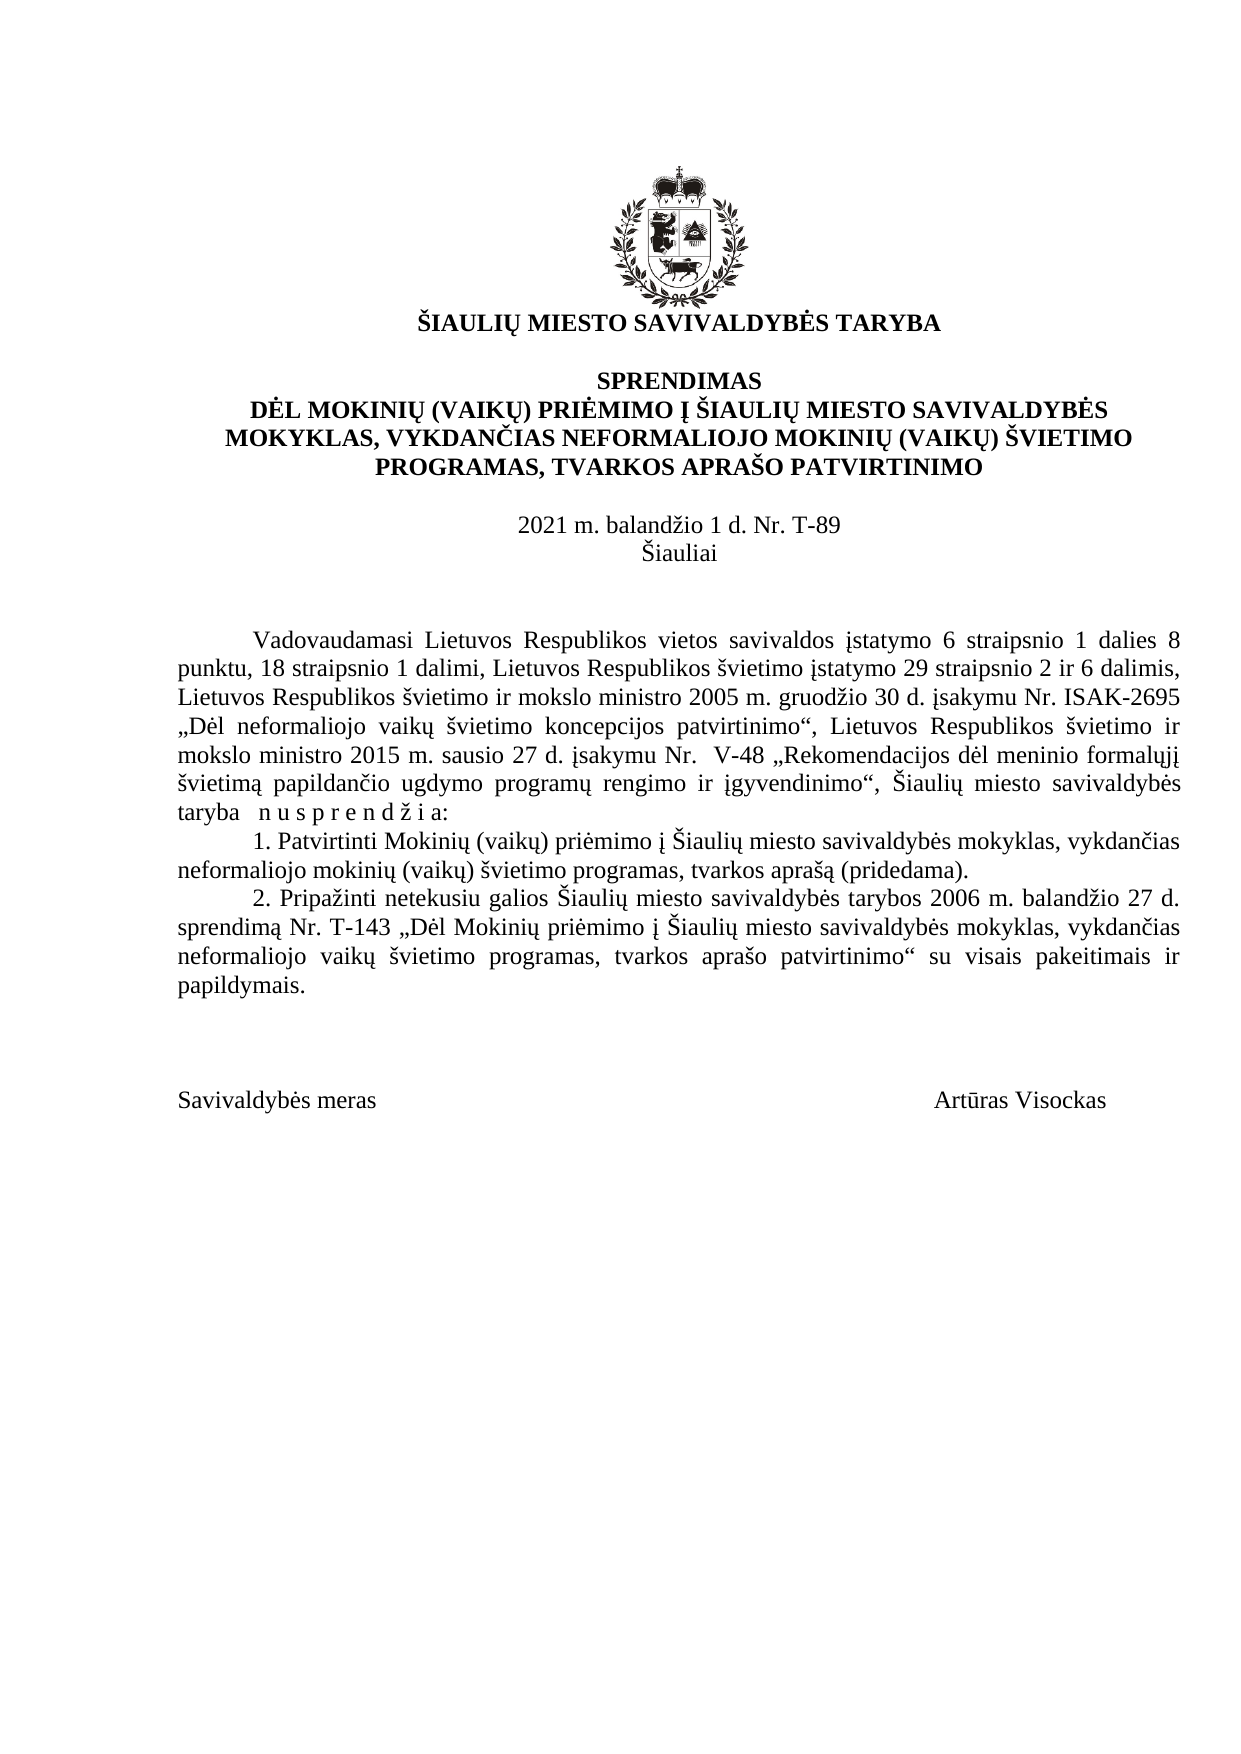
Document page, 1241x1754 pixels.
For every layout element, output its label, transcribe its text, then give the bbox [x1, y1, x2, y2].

picture [609, 166, 749, 309]
text Šiaulių miesto savivaldybės taryba [177, 308, 1181, 337]
text Savivaldybės meras Artūras Visockas [177, 1085, 1181, 1113]
text SPRENDIMAS DĖL MOKINIŲ (VAIKŲ) PRIĖMIMO Į ŠIAULIŲ MIESTO SAVIVALDYBĖS MOKYKLAS, VYKDANČIAS NEFORMALIOJO MOKINIŲ (VAIKŲ) ŠVIETIMO PROGRAMAS, TVARKOS APRAŠO PATVIRTINIMO [177, 366, 1181, 481]
text Vadovaudamasi Lietuvos Respublikos vietos savivaldos įstatymo 6 straipsnio 1 dalies 8 punktu, 18 straipsnio 1 dalimi, Lietuvos Respublikos švietimo įstatymo 29 straipsnio 2 ir 6 dalimis, Lietuvos Respublikos švietimo ir mokslo ministro 2005 m. gruodžio 30 d. įsakymu Nr. ISAK-2695 „Dėl neformaliojo vaikų švietimo koncepcijos patvirtinimo“, Lietuvos Respublikos švietimo ir mokslo ministro 2015 m. sausio 27 d. įsakymu Nr. V-48 „Rekomendacijos dėl meninio formalųjį švietimą papildančio ugdymo programų rengimo ir įgyvendinimo“, Šiaulių miesto savivaldybės taryba n u s p r e n d ž i a: [177, 625, 1181, 826]
text Šiauliai [177, 538, 1181, 567]
text 2. Pripažinti netekusiu galios Šiaulių miesto savivaldybės tarybos 2006 m. balandžio 27 d. sprendimą Nr. T-143 „Dėl Mokinių priėmimo į Šiaulių miesto savivaldybės mokyklas, vykdančias neformaliojo vaikų švietimo programas, tvarkos aprašo patvirtinimo“ su visais pakeitimais ir papildymais. [177, 883, 1181, 998]
text 1. Patvirtinti Mokinių (vaikų) priėmimo į Šiaulių miesto savivaldybės mokyklas, vykdančias neformaliojo mokinių (vaikų) švietimo programas, tvarkos aprašą (pridedama). [177, 826, 1181, 883]
text 2021 m. balandžio 1 d. Nr. T-89 [177, 510, 1181, 538]
